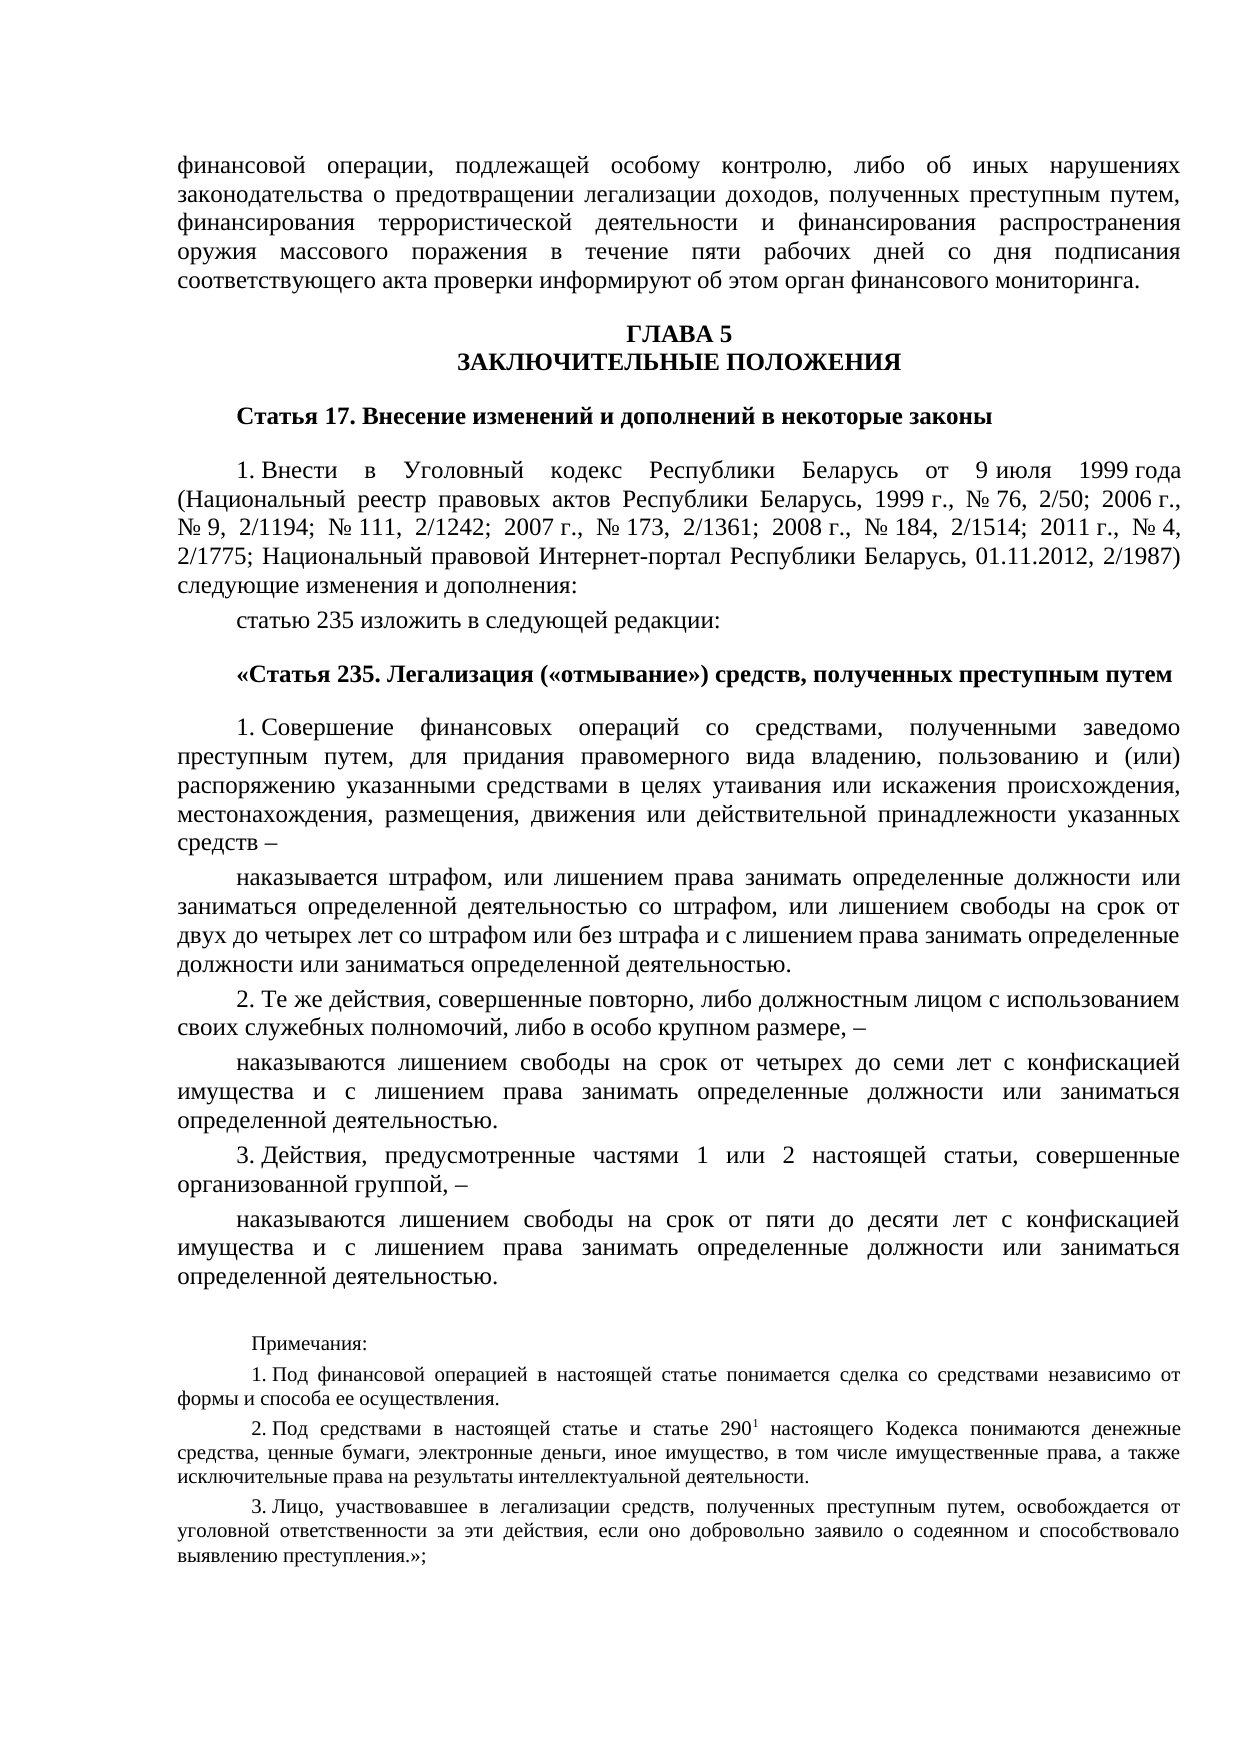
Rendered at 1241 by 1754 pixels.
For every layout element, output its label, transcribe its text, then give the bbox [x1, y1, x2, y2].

text статью 235 изложить в следующей редакции: [177, 605, 1181, 634]
text 3. Действия, предусмотренные частями 1 или 2 настоящей статьи, совершенные организованной группой, – [177, 1140, 1181, 1197]
text 3. Лицо, участвовавшее в легализации средств, полученных преступным путем, освобождается от уголовной ответственности за эти действия, если оно добровольно заявило о содеянном и способствовало выявлению преступления.»; [177, 1494, 1181, 1567]
text ГЛАВА 5ЗАКЛЮЧИТЕЛЬНЫЕ ПОЛОЖЕНИЯ [177, 319, 1181, 376]
text наказываются лишением свободы на срок от пяти до десяти лет с конфискацией имущества и с лишением права занимать определенные должности или заниматься определенной деятельностью. [177, 1204, 1181, 1290]
text наказывается штрафом, или лишением права занимать определенные должности или заниматься определенной деятельностью со штрафом, или лишением свободы на срок от двух до четырех лет со штрафом или без штрафа и с лишением права занимать определенные должности или заниматься определенной деятельностью. [177, 862, 1181, 977]
text 1. Внести в Уголовный кодекс Республики Беларусь от 9 июля 1999 года (Национальный реестр правовых актов Республики Беларусь, 1999 г., № 76, 2/50; 2006 г., № 9, 2/1194; № 111, 2/1242; 2007 г., № 173, 2/1361; 2008 г., № 184, 2/1514; 2011 г., № 4, 2/1775; Национальный правовой Интернет-портал Республики Беларусь, 01.11.2012, 2/1987) следующие изменения и дополнения: [177, 455, 1181, 599]
text 1. Совершение финансовых операций со средствами, полученными заведомо преступным путем, для придания правомерного вида владению, пользованию и (или) распоряжению указанными средствами в целях утаивания или искажения происхождения, местонахождения, размещения, движения или действительной принадлежности указанных средств – [177, 712, 1181, 856]
text «Статья 235. Легализация («отмывание») средств, полученных преступным путем [236, 659, 1181, 687]
text 2. Те же действия, совершенные повторно, либо должностным лицом с использованием своих служебных полномочий, либо в особо крупном размере, – [177, 984, 1181, 1041]
text Примечания: [177, 1331, 1181, 1355]
text 2. Под средствами в настоящей статье и статье 2901 настоящего Кодекса понимаются денежные средства, ценные бумаги, электронные деньги, иное имущество, в том числе имущественные права, а также исключительные права на результаты интеллектуальной деятельности. [177, 1416, 1181, 1488]
text Статья 17. Внесение изменений и дополнений в некоторые законы [236, 401, 1181, 430]
text наказываются лишением свободы на срок от четырех до семи лет с конфискацией имущества и с лишением права занимать определенные должности или заниматься определенной деятельностью. [177, 1047, 1181, 1134]
text 1. Под финансовой операцией в настоящей статье понимается сделка со средствами независимо от формы и способа ее осуществления. [177, 1362, 1181, 1410]
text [177, 150, 1181, 294]
